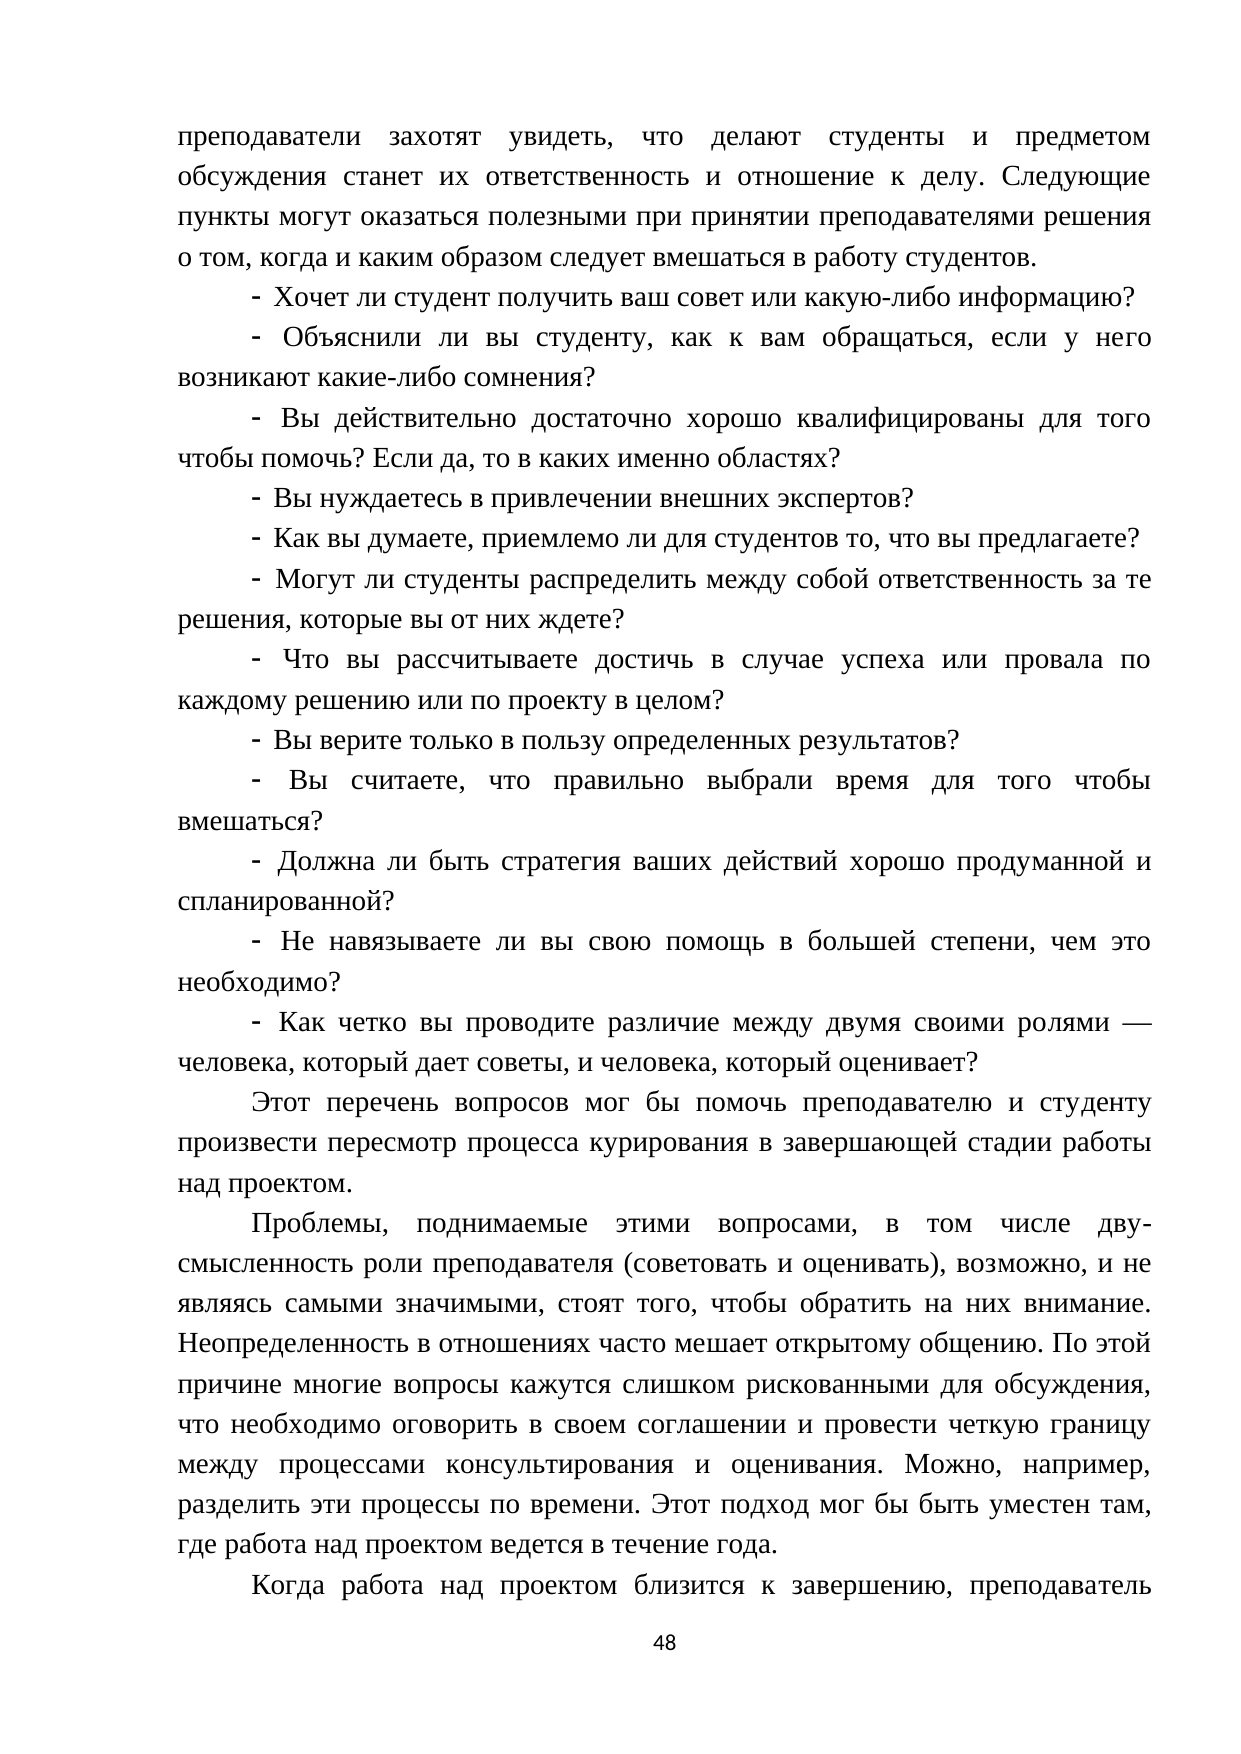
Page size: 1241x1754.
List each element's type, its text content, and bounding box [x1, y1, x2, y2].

list Вы нуждаетесь в привлечении внешних экспертов? [177, 480, 1152, 514]
list Могут ли студенты распределить между собой ответственность за те решения, которые вы от них ждете? [177, 561, 1152, 635]
list Вы верите только в пользу определенных результатов? [177, 722, 1152, 756]
list Как четко вы проводите различие между двумя своими ролями — человека, который дает советы, и человека, который оценивает? [177, 1004, 1152, 1078]
list Должна ли быть стратегия ваших действий хорошо продуманной и спланированной? [177, 843, 1152, 917]
list Что вы рассчитываете достичь в случае успеха или провала по каждому решению или по проекту в целом? [177, 641, 1152, 715]
list Объяснили ли вы студенту, как к вам обращаться, если у него возникают какие-либо сомнения? [177, 319, 1152, 393]
list Вы считаете, что правильно выбрали время для того чтобы вмешаться? [177, 762, 1152, 836]
list Не навязываете ли вы свою помощь в большей степени, чем это необходимо? [177, 923, 1152, 997]
text Проблемы, поднимаемые этими вопросами, в том числе двусмысленность роли преподавателя (советовать и оценивать), возможно, и не являясь самыми значимыми, стоят того, чтобы обратить на них внимание. Неопределенность в отношениях часто мешает открытому общению. По этой причине многие вопросы кажутся слишком рискованными для обсуждения, что необходимо оговорить в своем соглашении и провести четкую границу между процессами консультирования и оценивания. Можно, например, разделить эти процессы по времени. Этот подход мог бы быть уместен там, где работа над проектом ведется в течение года. [177, 1205, 1152, 1560]
list Хочет ли студент получить ваш совет или какую-либо информацию? [177, 279, 1152, 313]
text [177, 1567, 1152, 1600]
list Вы действительно достаточно хорошо квалифицированы для того чтобы помочь? Если да, то в каких именно областях? [177, 400, 1152, 474]
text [177, 118, 1152, 272]
list Как вы думаете, приемлемо ли для студентов то, что вы предлагаете? [177, 521, 1152, 554]
text Этот перечень вопросов мог бы помочь преподавателю и студенту произвести пересмотр процесса курирования в завершающей стадии работы над проектом. [177, 1084, 1152, 1198]
